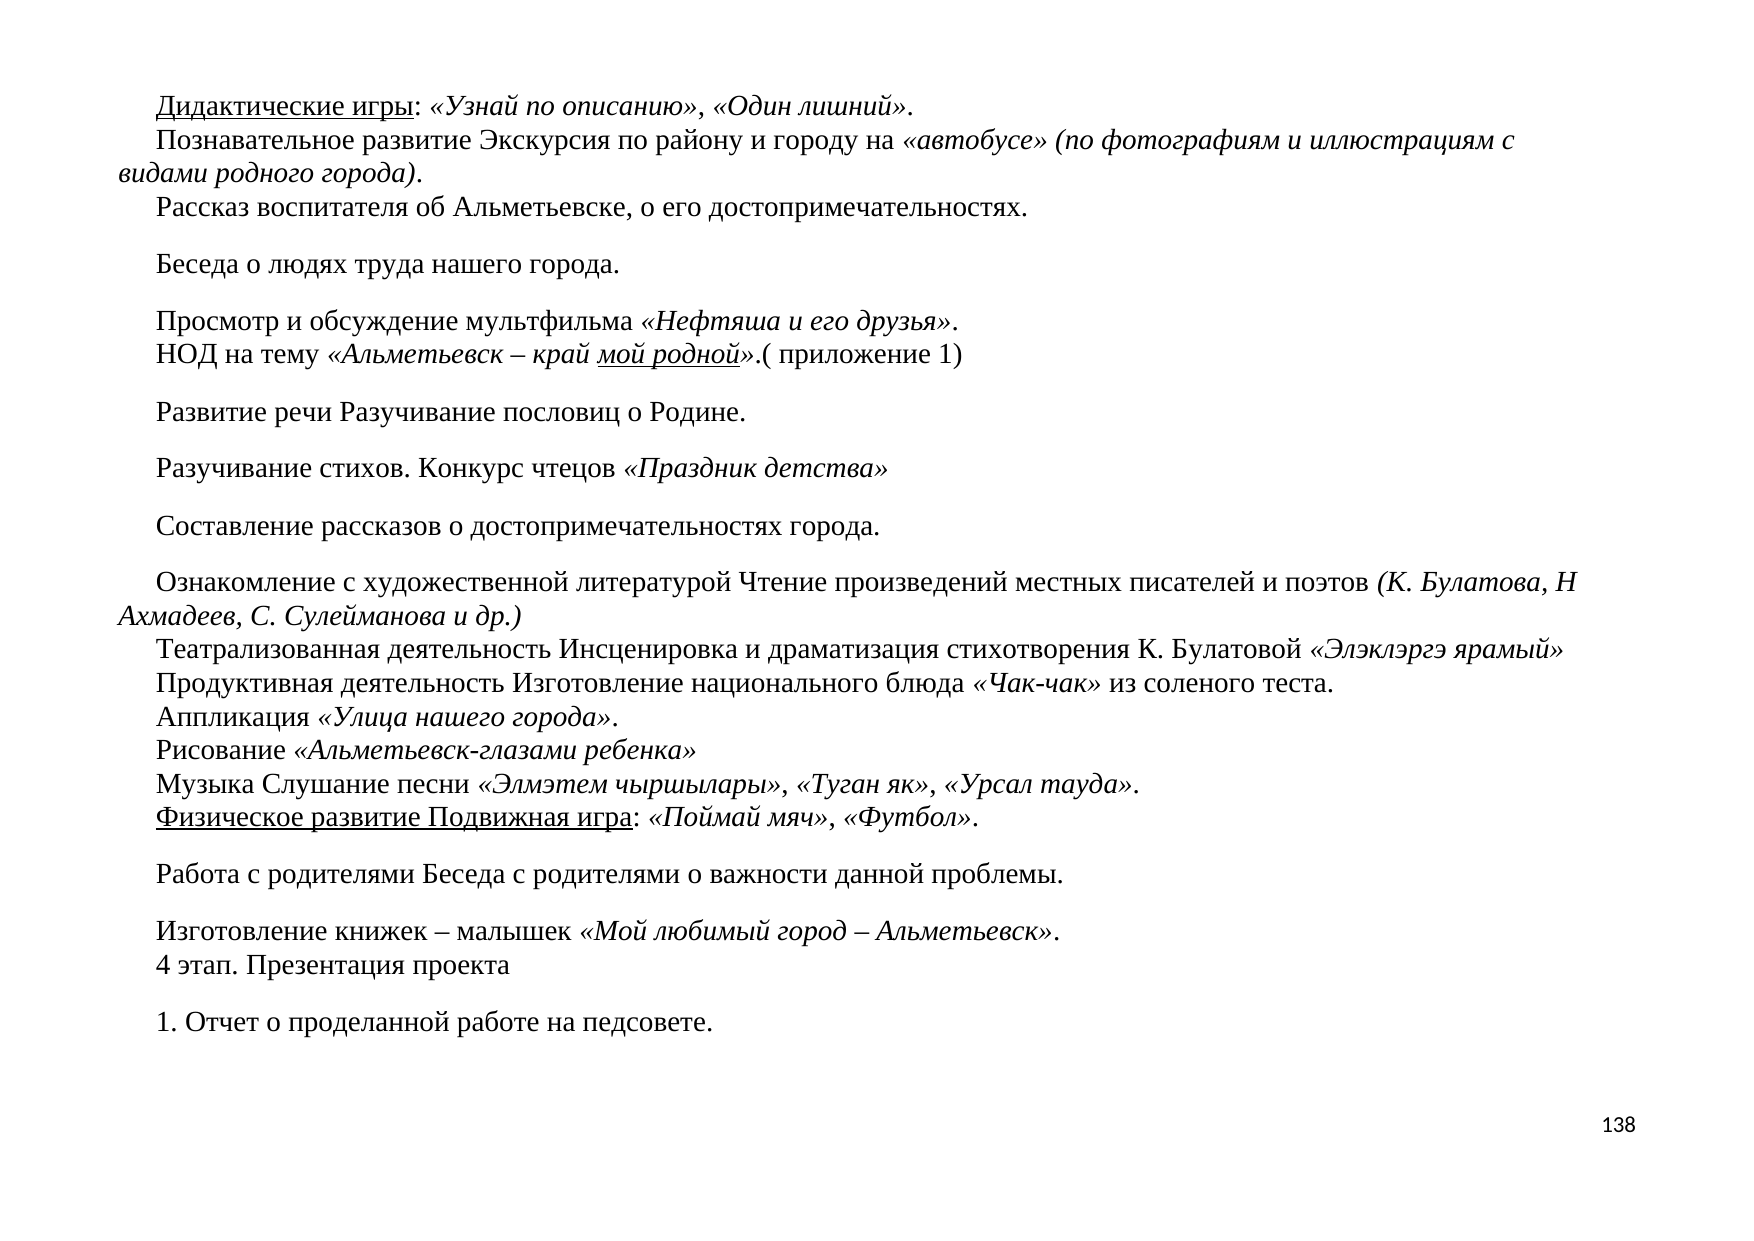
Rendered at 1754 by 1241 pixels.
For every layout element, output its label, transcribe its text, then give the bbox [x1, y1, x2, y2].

text Продуктивная деятельность Изготовление национального блюда «Чак-чак» из соленого теста. [118, 665, 1636, 699]
text Театрализованная деятельность Инсценировка и драматизация стихотворения К. Булатовой «Элэклэргэ ярамый» [118, 632, 1636, 665]
text Познавательное развитие Экскурсия по району и городу на «автобусе» (по фотографиям и иллюстрациям с видами родного города). [118, 122, 1636, 189]
text Музыка Слушание песни «Элмэтем чыршылары», «Туган як», «Урсал тауда». [118, 766, 1636, 799]
text Физическое развитие Подвижная игра: «Поймай мяч», «Футбол». [118, 799, 1636, 833]
text Разучивание стихов. Конкурс чтецов «Праздник детства» [118, 451, 1636, 484]
text Аппликация «Улица нашего города». [118, 699, 1636, 732]
text 4 этап. Презентация проекта [118, 947, 1636, 980]
text Рисование «Альметьевск-глазами ребенка» [118, 732, 1636, 766]
text Составление рассказов о достопримечательностях города. [118, 508, 1636, 541]
text НОД на тему «Альметьевск – край мой родной».( приложение 1) [118, 337, 1636, 370]
text Беседа о людях труда нашего города. [118, 246, 1636, 280]
text Рассказ воспитателя об Альметьевске, о его достопримечательностях. [118, 189, 1636, 223]
text Развитие речи Разучивание пословиц о Родине. [118, 394, 1636, 427]
text Изготовление книжек – малышек «Мой любимый город – Альметьевск». [118, 913, 1636, 947]
text Дидактические игры: «Узнай по описанию», «Один лишний». [118, 88, 1636, 122]
text Ознакомление с художественной литературой Чтение произведений местных писателей и поэтов (К. Булатова, Н Ахмадеев, С. Сулейманова и др.) [118, 564, 1636, 632]
text Просмотр и обсуждение мультфильма «Нефтяша и его друзья». [118, 303, 1636, 337]
text Работа с родителями Беседа с родителями о важности данной проблемы. [118, 856, 1636, 890]
text 1. Отчет о проделанной работе на педсовете. [118, 1004, 1636, 1037]
